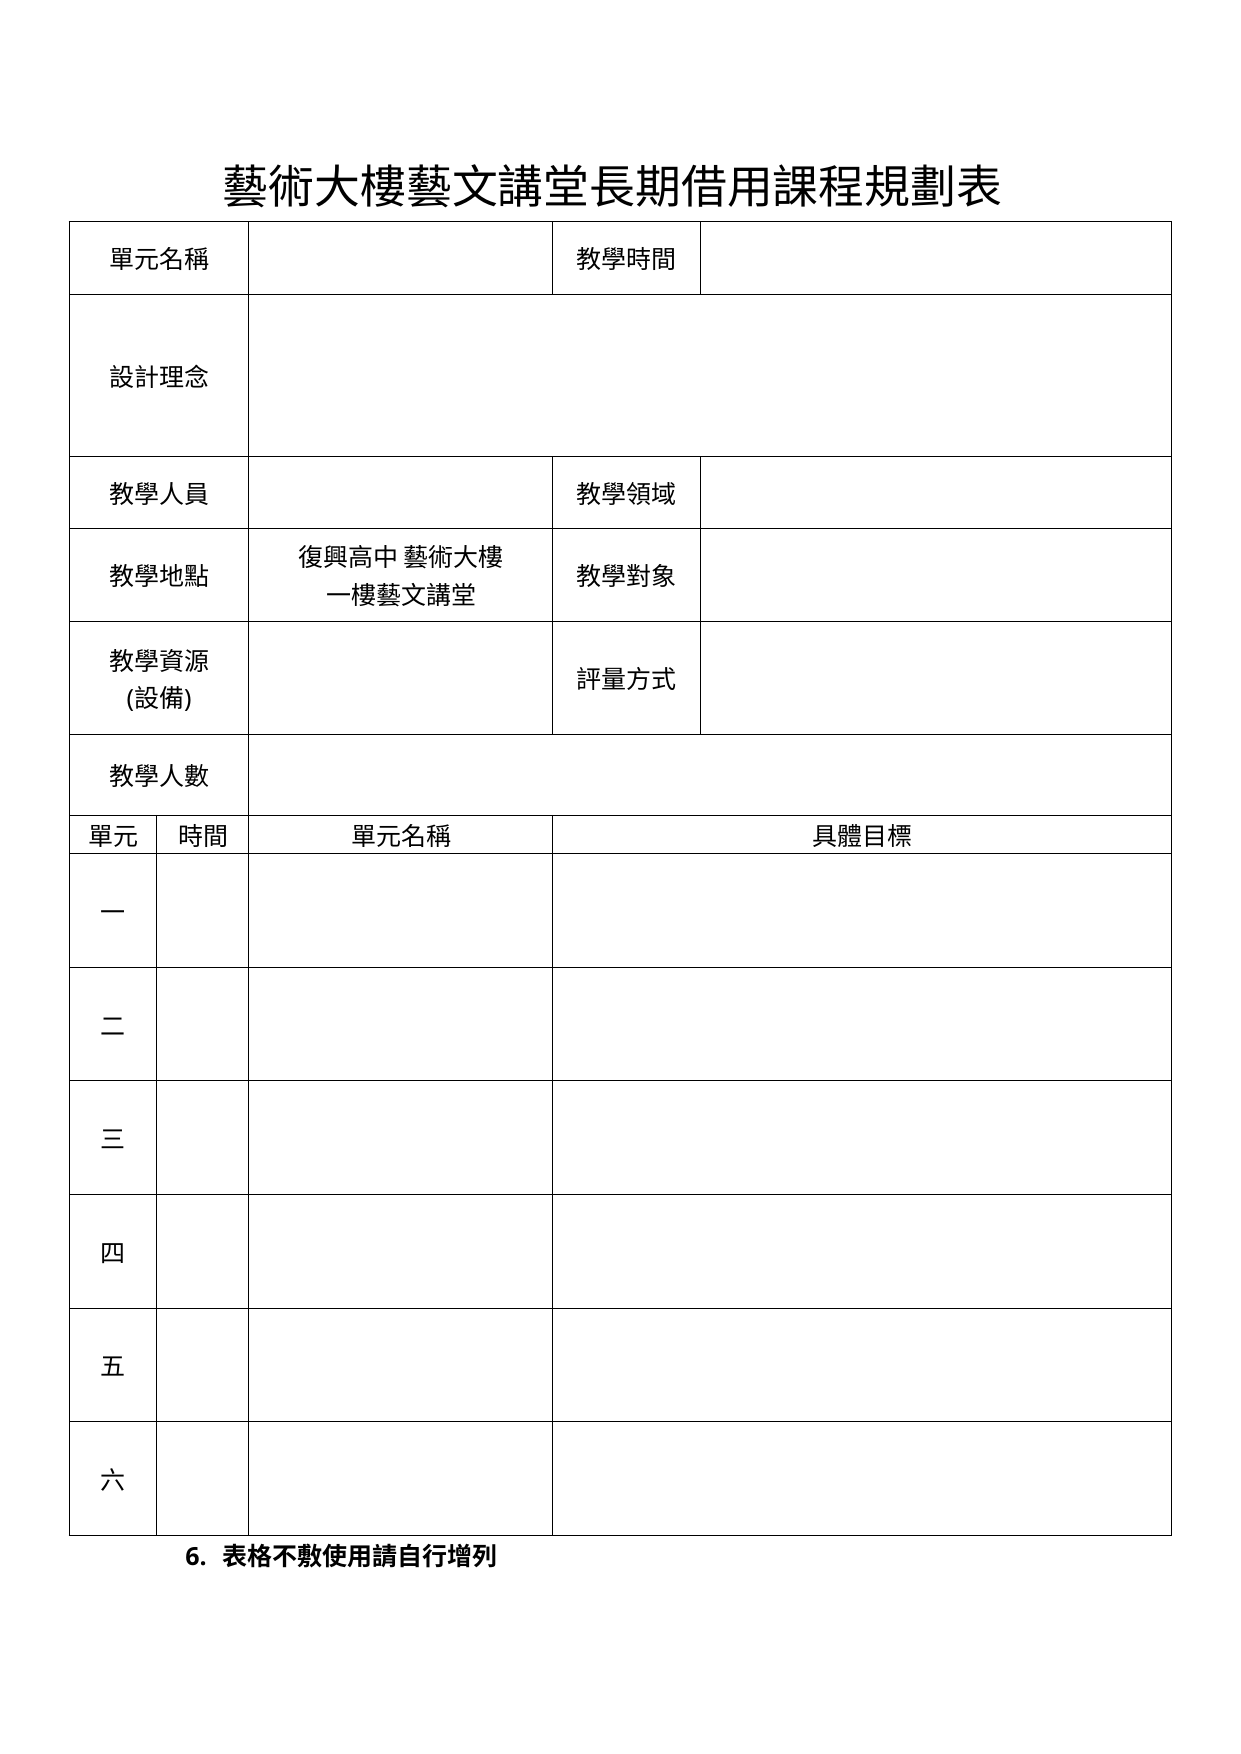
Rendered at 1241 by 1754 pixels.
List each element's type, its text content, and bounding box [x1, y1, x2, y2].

table_cell [249, 854, 552, 967]
list 表格不敷使用請自行增列 [185, 1536, 1092, 1573]
table_cell [701, 622, 1171, 734]
table_cell [249, 295, 1171, 456]
table_cell 二 [70, 968, 156, 1080]
table_cell 五 [70, 1309, 156, 1421]
table_cell [157, 968, 248, 1080]
table_cell 教學地點 [70, 529, 248, 621]
table_cell [249, 622, 552, 734]
table_header [701, 222, 1171, 293]
table_cell [553, 1195, 1171, 1307]
table_cell 教學人員 [70, 457, 248, 528]
table_cell 六 [70, 1422, 156, 1534]
table_cell 一 [70, 854, 156, 967]
table_cell [249, 1309, 552, 1421]
list 藝術大樓藝文講堂長期借用課程規劃表 [223, 146, 1092, 221]
table_cell [157, 1309, 248, 1421]
table_cell [553, 1081, 1171, 1194]
table_cell [701, 529, 1171, 621]
table_cell [249, 1195, 552, 1307]
table_cell 時間 [157, 816, 248, 853]
table_cell [249, 968, 552, 1080]
table_cell 單元 [70, 816, 156, 853]
table_cell [157, 854, 248, 967]
table_cell [553, 1422, 1171, 1534]
table_cell [553, 1309, 1171, 1421]
table_cell [249, 735, 1171, 815]
table_cell 教學資源 (設備) [70, 622, 248, 734]
table_cell [249, 457, 552, 528]
table_cell 設計理念 [70, 295, 248, 456]
table_cell 教學領域 [553, 457, 700, 528]
table_cell 教學對象 [553, 529, 700, 621]
table_cell [157, 1422, 248, 1534]
table_cell [701, 457, 1171, 528]
table_cell 復興高中 藝術大樓 一樓藝文講堂 [249, 529, 552, 621]
table_cell 具體目標 [553, 816, 1171, 853]
table_cell 評量方式 [553, 622, 700, 734]
table_cell 四 [70, 1195, 156, 1307]
table_cell 教學人數 [70, 735, 248, 815]
table_header 單元名稱 [70, 222, 248, 293]
table_cell [157, 1195, 248, 1307]
table_cell [553, 968, 1171, 1080]
table_header [249, 222, 552, 293]
table_cell [157, 1081, 248, 1194]
table_header 教學時間 [553, 222, 700, 293]
table_cell [249, 1081, 552, 1194]
table_cell [249, 1422, 552, 1534]
table_cell 單元名稱 [249, 816, 552, 853]
table_cell [553, 854, 1171, 967]
table_cell 三 [70, 1081, 156, 1194]
